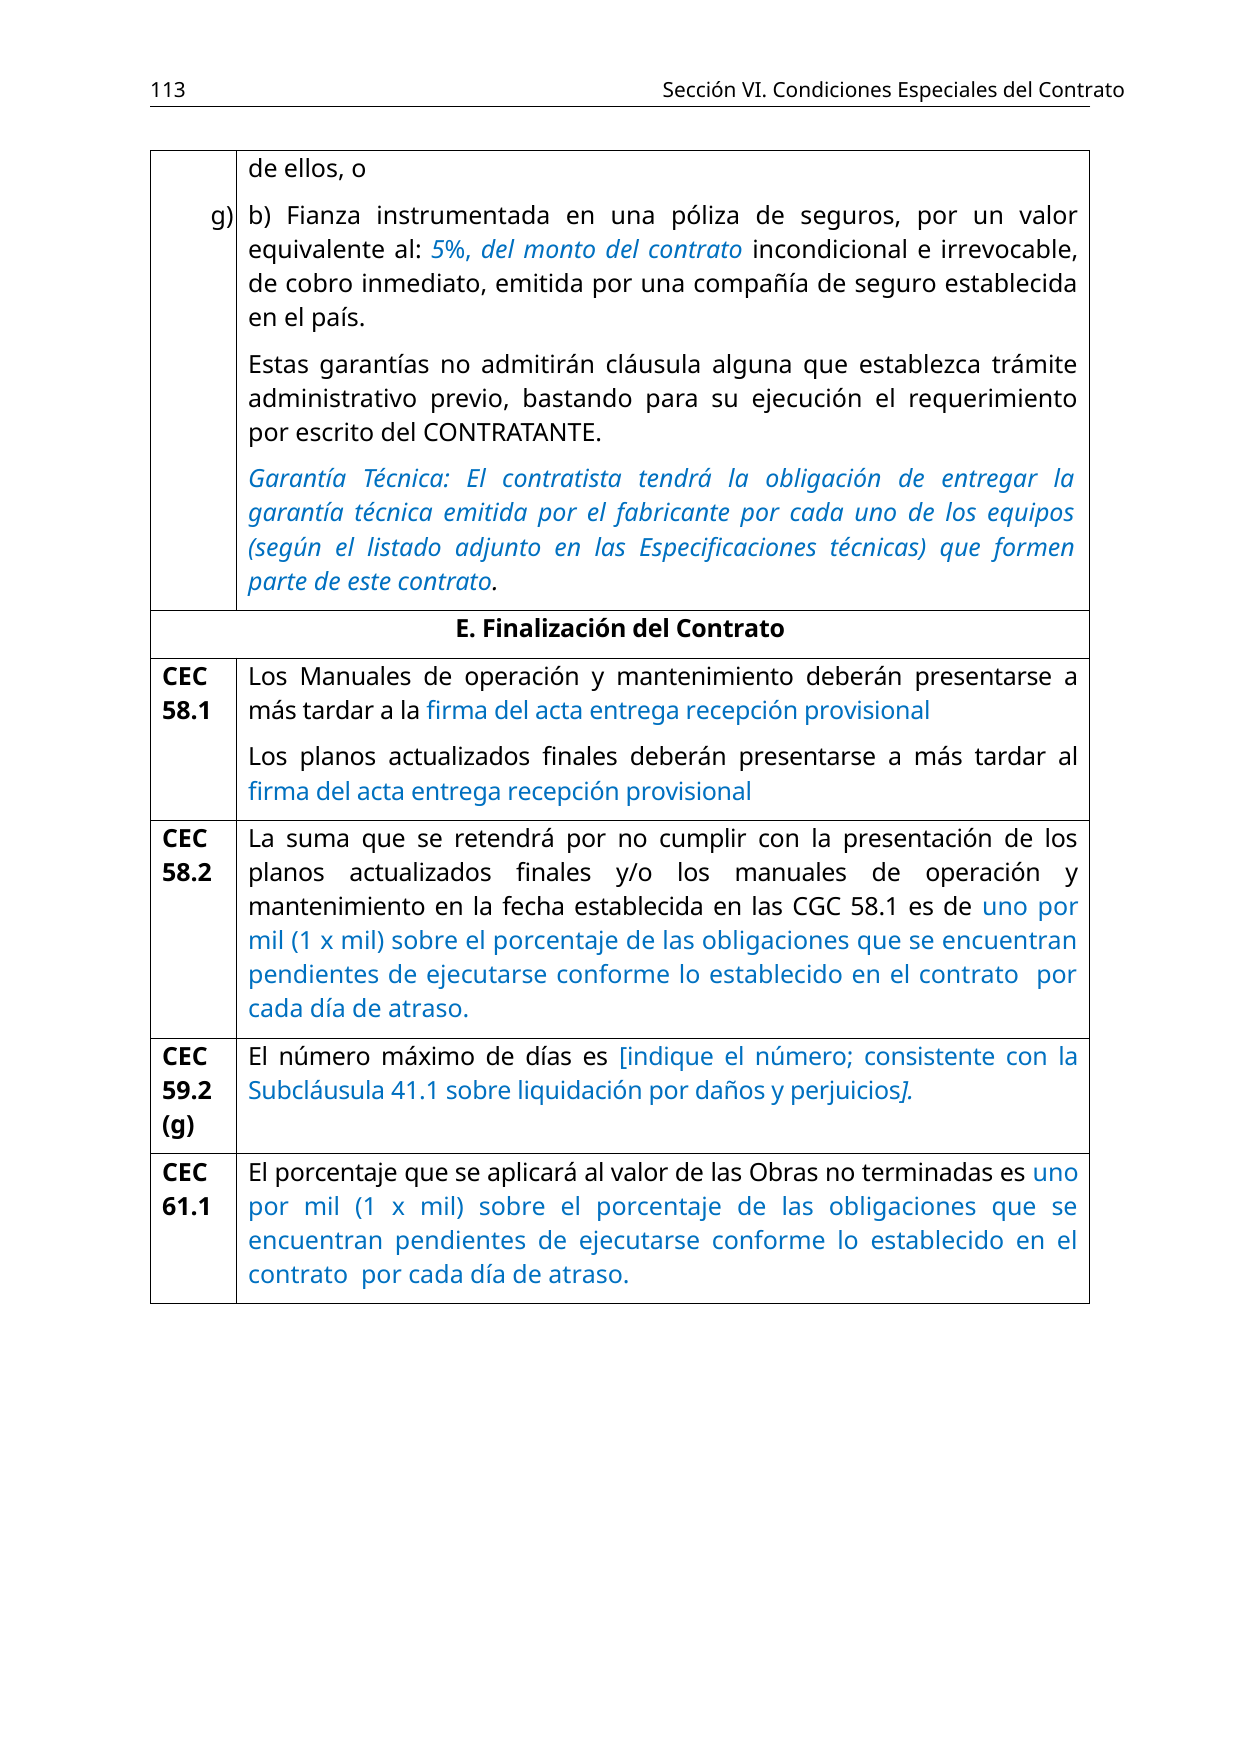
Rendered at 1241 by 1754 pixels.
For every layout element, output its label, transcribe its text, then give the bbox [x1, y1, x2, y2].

table_cell E. Finalización del Contrato [151, 611, 1089, 657]
table_cell El porcentaje que se aplicará al valor de las Obras no terminadas es uno por mil (1 x mil) sobre el porcentaje de las obligaciones que se encuentran pendientes de ejecutarse conforme lo establecido en el contrato por cada día de atraso. [237, 1154, 1089, 1303]
table_cell CEC 61.1 [151, 1154, 236, 1303]
table_cell CEC 58.2 [151, 821, 236, 1038]
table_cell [237, 151, 1089, 610]
table_cell CEC 52.1 [151, 151, 236, 610]
table_cell CEC 58.1 [151, 659, 236, 820]
table_cell CEC 59.2 (g) [151, 1039, 236, 1153]
table_cell Los Manuales de operación y mantenimiento deberán presentarse a más tardar a la firma del acta entrega recepción provisional Los planos actualizados finales deberán presentarse a más tardar al firma del acta entrega recepción provisional [237, 659, 1089, 820]
table_cell El número máximo de días es [indique el número; consistente con la Subcláusula 41.1 sobre liquidación por daños y perjuicios]. [237, 1039, 1089, 1153]
table_cell La suma que se retendrá por no cumplir con la presentación de los planos actualizados finales y/o los manuales de operación y mantenimiento en la fecha establecida en las CGC 58.1 es de uno por mil (1 x mil) sobre el porcentaje de las obligaciones que se encuentran pendientes de ejecutarse conforme lo establecido en el contrato por cada día de atraso. [237, 821, 1089, 1038]
